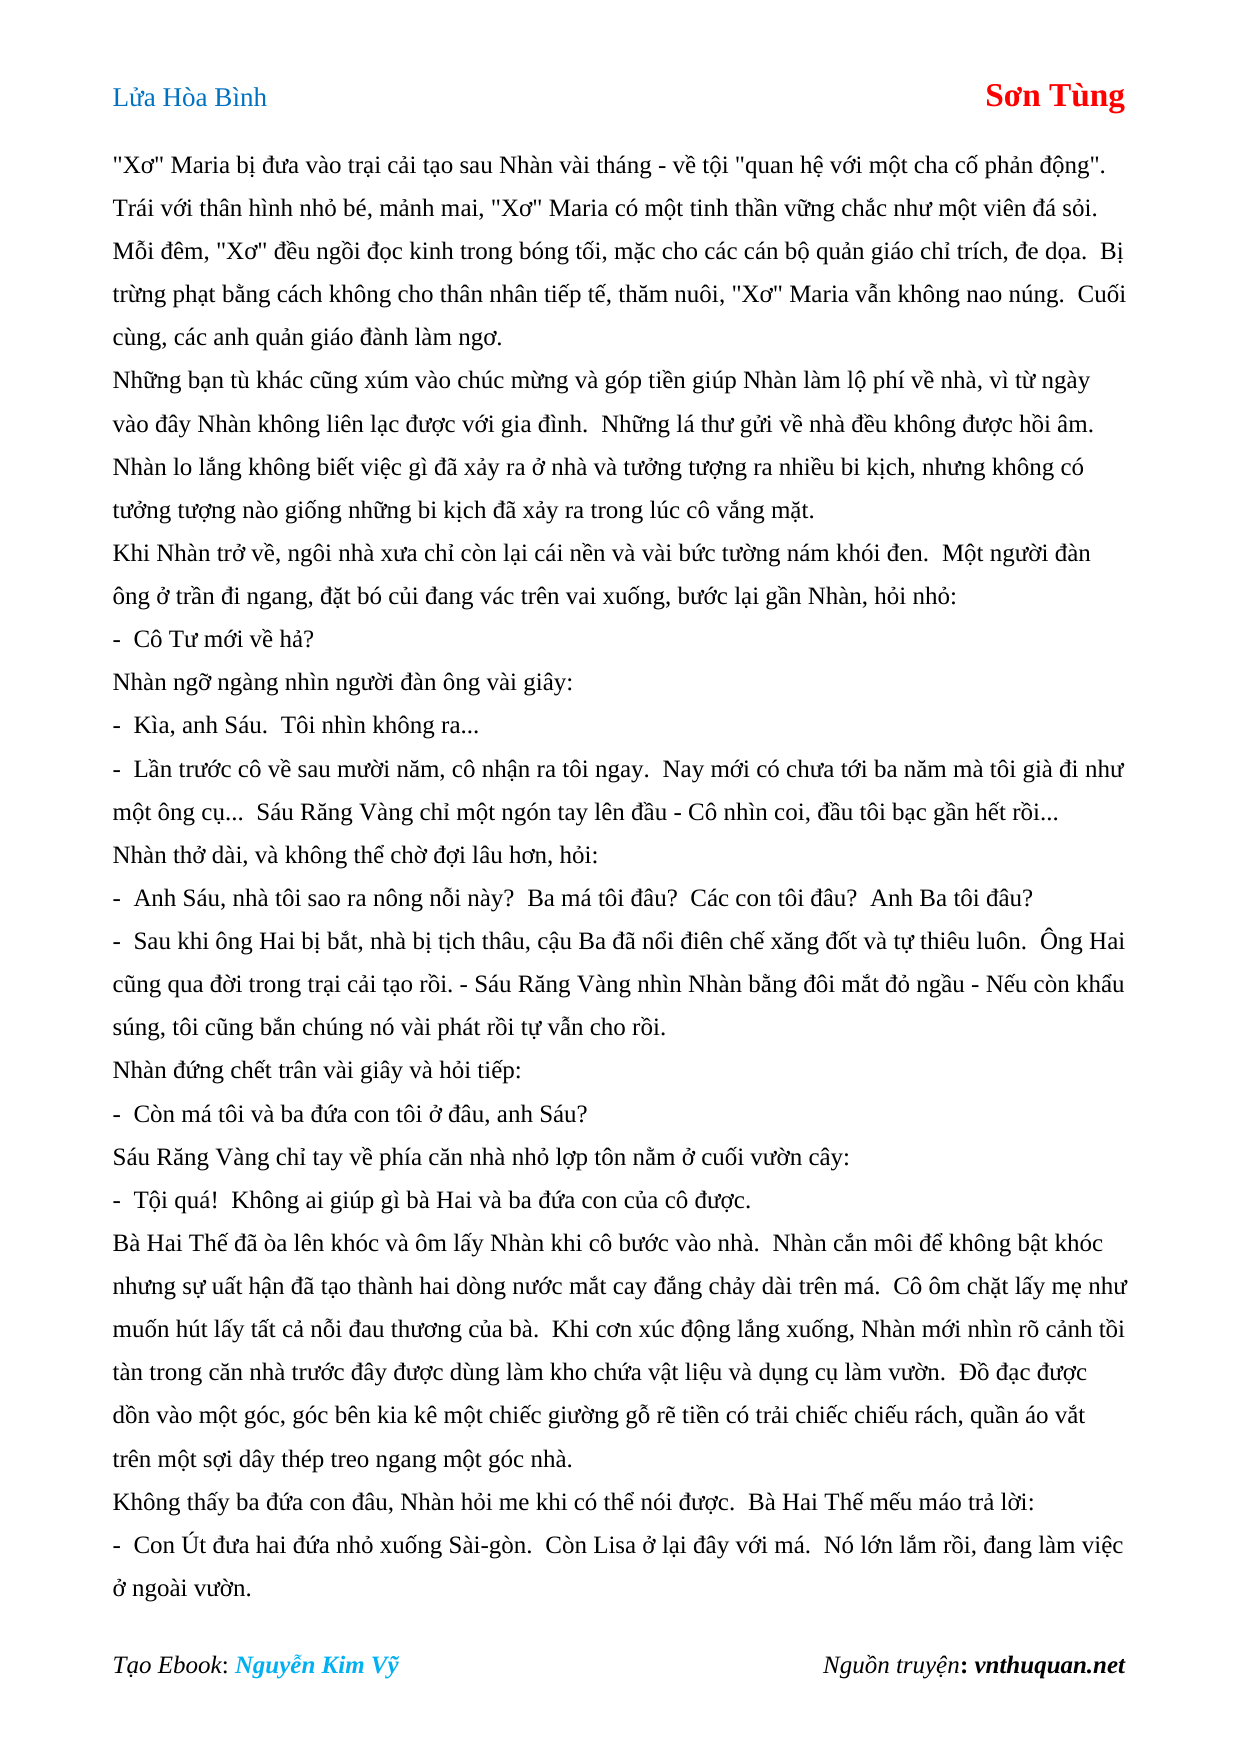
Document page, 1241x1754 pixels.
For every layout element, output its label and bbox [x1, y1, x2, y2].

text [112, 150, 1128, 1602]
